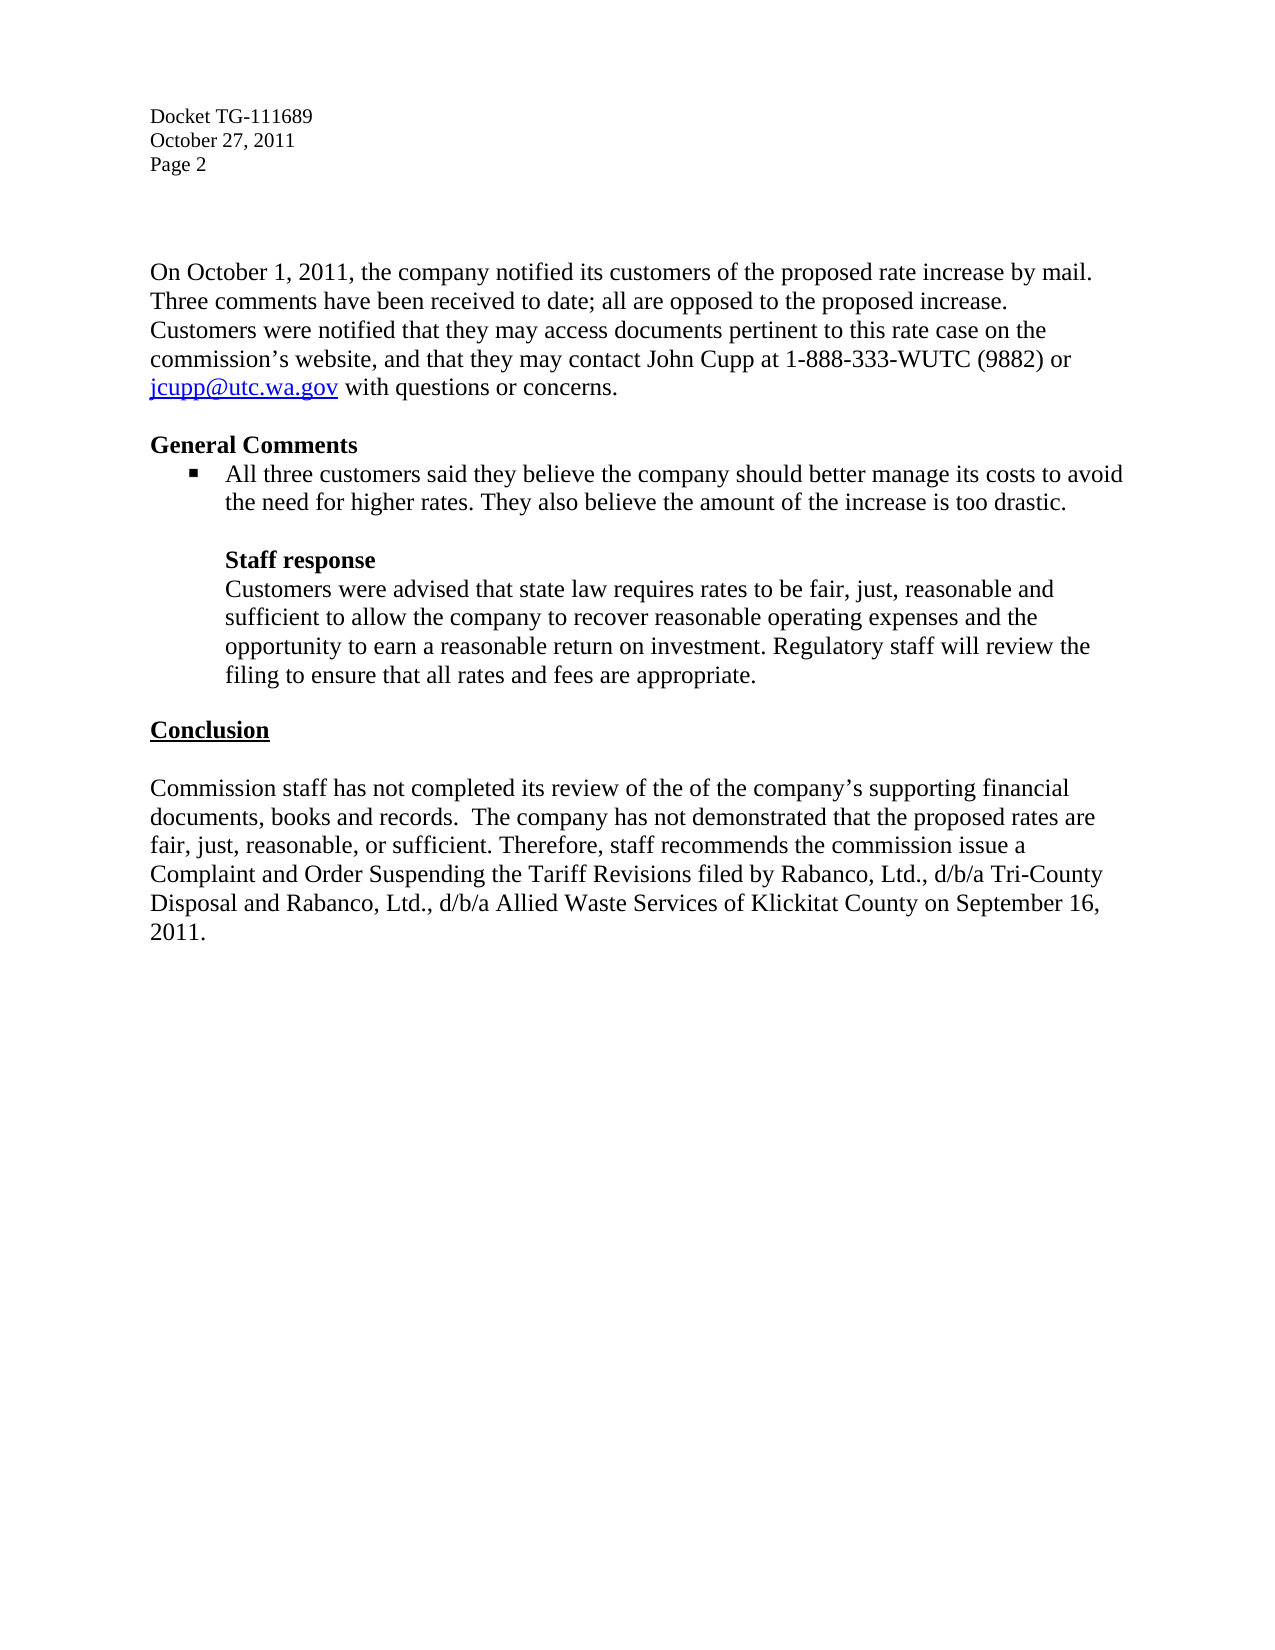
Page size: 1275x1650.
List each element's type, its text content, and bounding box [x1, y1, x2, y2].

list All three customers said they believe the company should better manage its costs to avoid the need for higher rates. They also believe the amount of the increase is too drastic. [187, 459, 1125, 516]
text General Comments [150, 430, 1125, 459]
list On October 1, 2011, the company notified its customers of the proposed rate increase by mail. Three comments have been received to date; all are opposed to the proposed increase. Customers were notified that they may access documents pertinent to this rate case on the commission’s website, and that they may contact John Cupp at 1-888-333-WUTC (9882) or jcupp@utc.wa.gov with questions or concerns. [150, 257, 1125, 401]
text Conclusion [150, 717, 1125, 744]
text Commission staff has not completed its review of the of the company’s supporting financial documents, books and records. The company has not demonstrated that the proposed rates are fair, just, reasonable, or sufficient. Therefore, staff recommends the commission issue a Complaint and Order Suspending the Tariff Revisions filed by Rabanco, Ltd., d/b/a Tri-County Disposal and Rabanco, Ltd., d/b/a Allied Waste Services of Klickitat County on September 16, 2011. [150, 773, 1125, 945]
list Staff response [225, 545, 1125, 574]
text Customers were advised that state law requires rates to be fair, just, reasonable and sufficient to allow the company to recover reasonable operating expenses and the opportunity to earn a reasonable return on investment. Regulatory staff will review the filing to ensure that all rates and fees are appropriate. [225, 574, 1125, 689]
